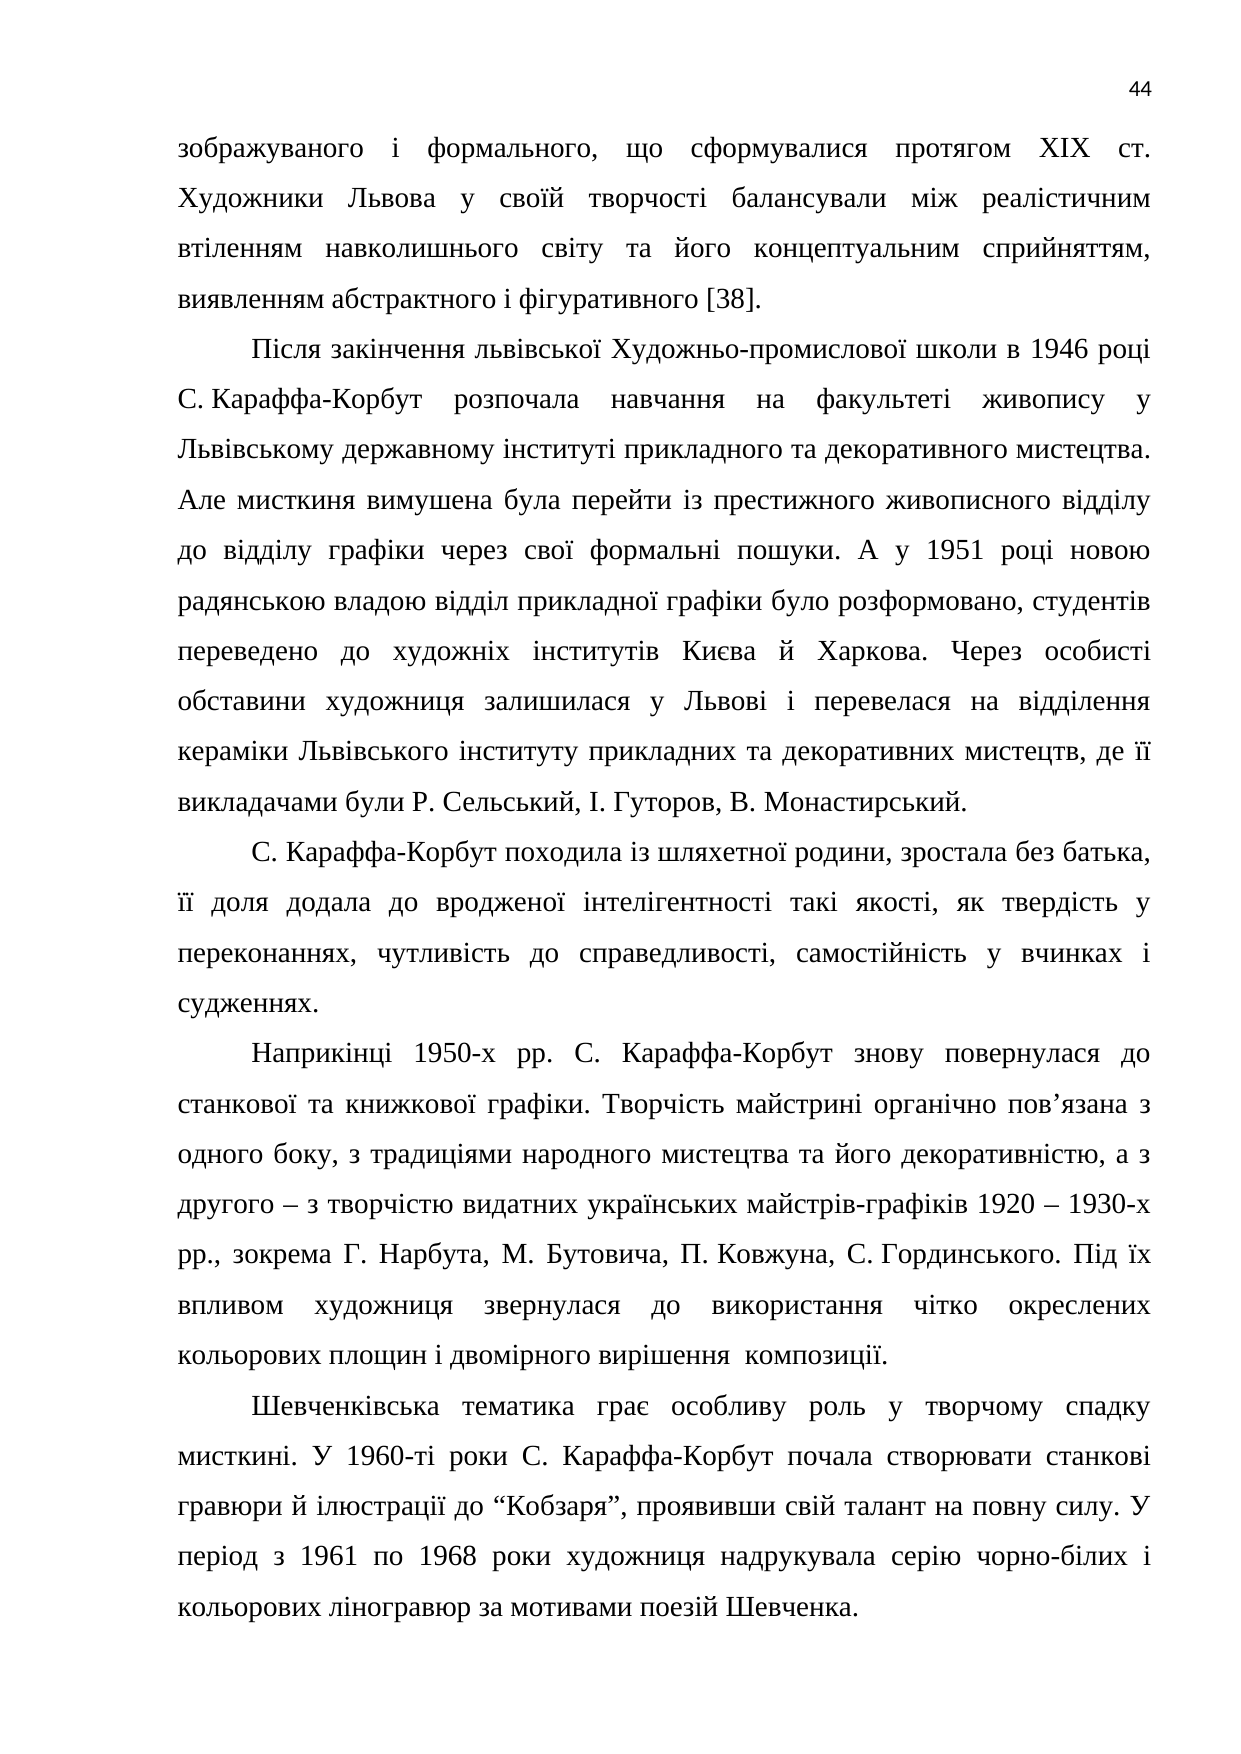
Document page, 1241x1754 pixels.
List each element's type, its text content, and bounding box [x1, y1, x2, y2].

text Шевченківська тематика грає особливу роль у творчому спадку мисткині. У 1960-ті роки С. Караффа-Корбут почала створювати станкові гравюри й ілюстрації до “Кобзаря”, проявивши свій талант на повну силу. У період з 1961 по 1968 роки художниця надрукувала серію чорно-білих і кольорових ліногравюр за мотивами поезій Шевченка. [177, 1388, 1152, 1622]
text Наприкінці 1950-х рр. С. Караффа-Корбут знову повернулася до станкової та книжкової графіки. Творчість майстрині органічно пов’язана з одного боку, з традиціями народного мистецтва та його декоративністю, а з другого – з творчістю видатних українських майстрів-графіків 1920 – 1930-х рр., зокрема Г. Нарбута, М. Бутовича, П. Ковжуна, С. Гординського. Під їх впливом художниця звернулася до використання чітко окреслених кольорових площин і двомірного вирішення композиції. [177, 1035, 1152, 1371]
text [177, 130, 1152, 314]
text С. Караффа-Корбут походила із шляхетної родини, зростала без батька, її доля додала до вродженої інтелігентності такі якості, як твердість у переконаннях, чутливість до справедливості, самостійність у вчинках і судженнях. [177, 834, 1152, 1019]
text Після закінчення львівської Художньо-промислової школи в 1946 році С. Караффа-Корбут розпочала навчання на факультеті живопису у Львівському державному інституті прикладного та декоративного мистецтва. Але мисткиня вимушена була перейти із престижного живописного відділу до відділу графіки через свої формальні пошуки. А у 1951 році новою радянською владою відділ прикладної графіки було розформовано, студентів переведено до художніх інститутів Києва й Харкова. Через особисті обставини художниця залишилася у Львові і перевелася на відділення кераміки Львівського інституту прикладних та декоративних мистецтв, де її викладачами були Р. Сельський, І. Гуторов, В. Монастирський. [177, 331, 1152, 817]
